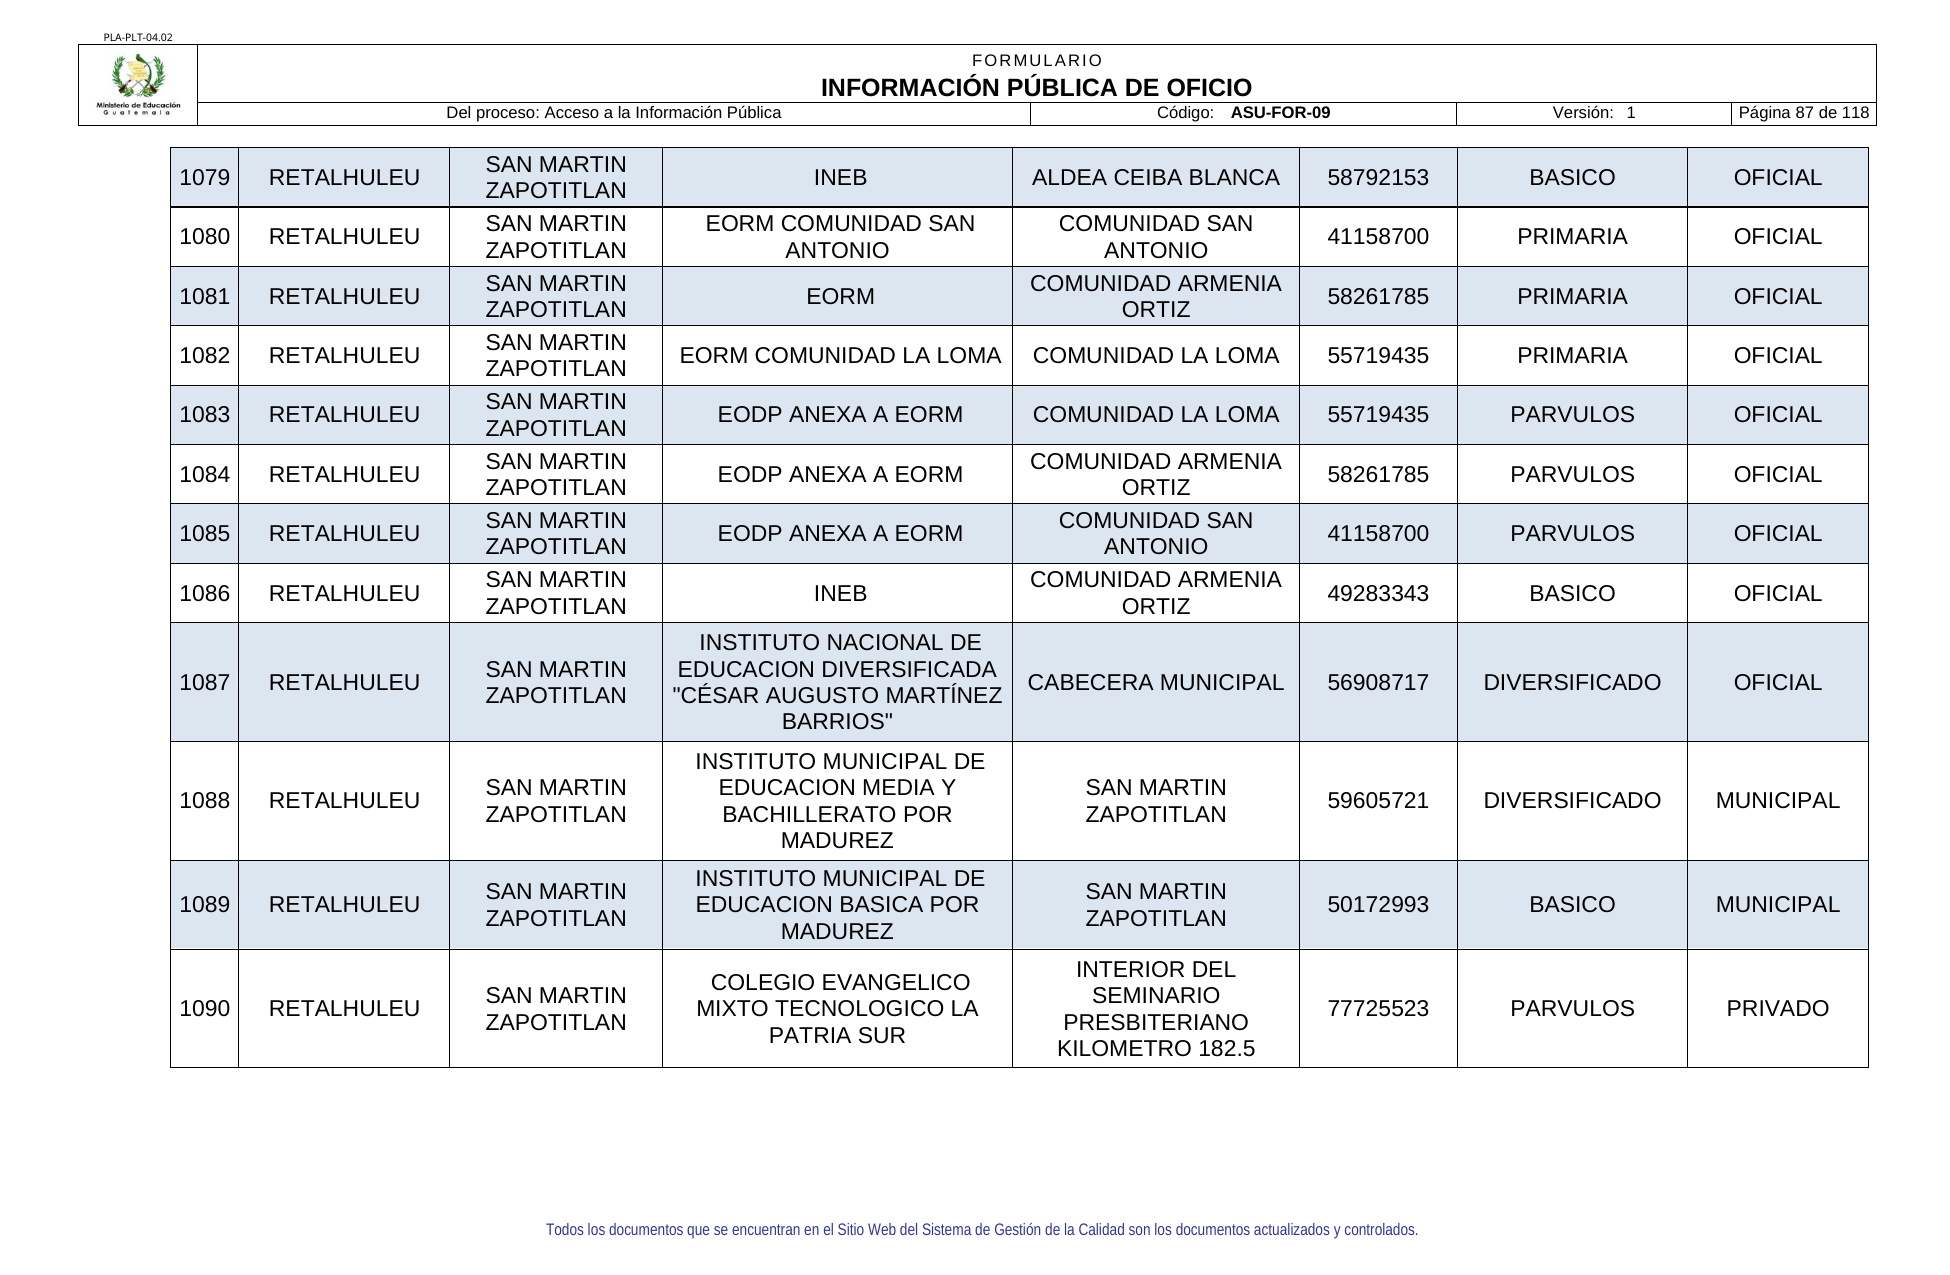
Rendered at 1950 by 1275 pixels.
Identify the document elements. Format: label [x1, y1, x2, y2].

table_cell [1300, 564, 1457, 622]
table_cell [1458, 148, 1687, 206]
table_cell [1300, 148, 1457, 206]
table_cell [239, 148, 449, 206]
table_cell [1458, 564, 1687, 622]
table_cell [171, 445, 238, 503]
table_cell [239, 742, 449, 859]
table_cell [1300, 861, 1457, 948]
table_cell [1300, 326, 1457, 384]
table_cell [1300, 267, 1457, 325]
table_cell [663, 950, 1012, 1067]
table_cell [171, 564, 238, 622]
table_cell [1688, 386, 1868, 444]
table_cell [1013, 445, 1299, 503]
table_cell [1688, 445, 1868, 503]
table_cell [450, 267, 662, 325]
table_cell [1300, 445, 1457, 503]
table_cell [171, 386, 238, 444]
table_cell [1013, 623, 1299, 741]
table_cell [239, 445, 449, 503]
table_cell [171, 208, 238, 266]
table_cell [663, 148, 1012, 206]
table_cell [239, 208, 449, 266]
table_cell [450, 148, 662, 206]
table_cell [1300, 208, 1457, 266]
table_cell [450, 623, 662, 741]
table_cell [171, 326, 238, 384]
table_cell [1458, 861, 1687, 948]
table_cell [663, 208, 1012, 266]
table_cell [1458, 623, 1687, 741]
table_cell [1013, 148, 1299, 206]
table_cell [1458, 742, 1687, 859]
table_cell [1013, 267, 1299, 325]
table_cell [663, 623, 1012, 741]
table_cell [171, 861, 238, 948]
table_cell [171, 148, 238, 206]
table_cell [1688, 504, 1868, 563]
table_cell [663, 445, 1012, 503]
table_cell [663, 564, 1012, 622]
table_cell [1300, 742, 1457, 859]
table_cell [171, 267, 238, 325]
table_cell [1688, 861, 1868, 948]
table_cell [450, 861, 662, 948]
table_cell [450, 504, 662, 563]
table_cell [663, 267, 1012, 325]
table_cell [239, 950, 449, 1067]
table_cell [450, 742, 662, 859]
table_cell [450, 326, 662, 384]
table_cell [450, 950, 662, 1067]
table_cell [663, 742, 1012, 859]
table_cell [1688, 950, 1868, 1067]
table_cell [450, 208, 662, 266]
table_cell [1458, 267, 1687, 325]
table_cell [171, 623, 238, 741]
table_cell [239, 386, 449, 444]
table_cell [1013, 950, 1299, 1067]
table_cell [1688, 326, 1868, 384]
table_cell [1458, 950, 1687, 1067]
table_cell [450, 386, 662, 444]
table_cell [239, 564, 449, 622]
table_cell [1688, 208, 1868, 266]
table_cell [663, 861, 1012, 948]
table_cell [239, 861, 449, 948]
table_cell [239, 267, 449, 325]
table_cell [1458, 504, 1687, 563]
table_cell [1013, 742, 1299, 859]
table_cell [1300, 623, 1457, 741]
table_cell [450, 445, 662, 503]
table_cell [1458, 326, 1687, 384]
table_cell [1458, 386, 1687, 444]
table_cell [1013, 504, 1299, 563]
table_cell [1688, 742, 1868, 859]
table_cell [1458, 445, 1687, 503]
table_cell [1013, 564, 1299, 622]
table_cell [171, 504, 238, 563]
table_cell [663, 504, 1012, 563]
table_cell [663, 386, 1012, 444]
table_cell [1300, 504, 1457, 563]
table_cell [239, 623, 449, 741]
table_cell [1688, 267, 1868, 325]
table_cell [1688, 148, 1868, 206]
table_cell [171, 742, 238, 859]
picture [95, 51, 181, 117]
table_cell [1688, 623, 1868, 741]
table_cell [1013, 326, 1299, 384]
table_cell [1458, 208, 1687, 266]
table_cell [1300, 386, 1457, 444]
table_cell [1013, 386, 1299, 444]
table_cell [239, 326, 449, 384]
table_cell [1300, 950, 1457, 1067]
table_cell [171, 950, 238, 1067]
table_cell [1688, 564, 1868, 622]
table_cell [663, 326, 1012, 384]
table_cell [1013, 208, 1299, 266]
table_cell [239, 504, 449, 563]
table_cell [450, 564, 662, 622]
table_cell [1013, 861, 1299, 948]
